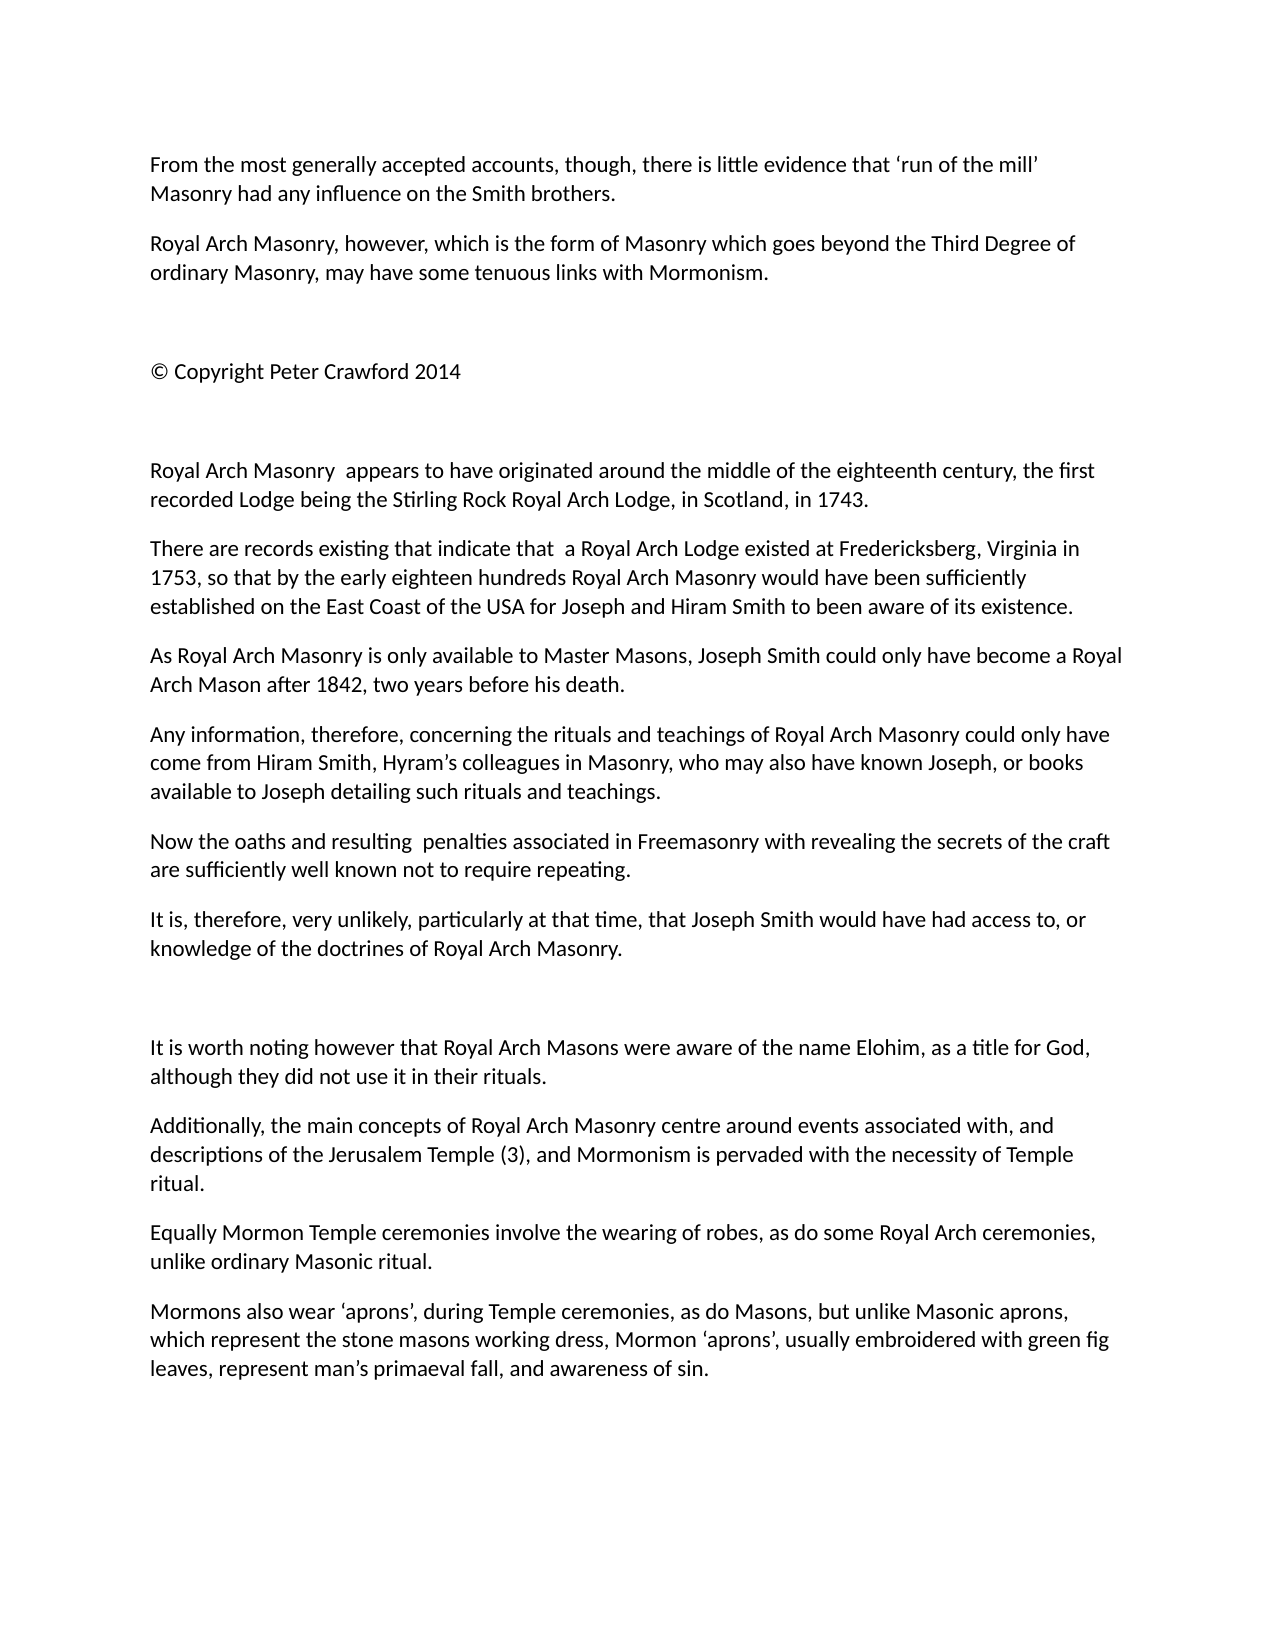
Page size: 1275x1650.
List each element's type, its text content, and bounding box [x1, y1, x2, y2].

text Equally Mormon Temple ceremonies involve the wearing of robes, as do some Royal Arch ceremonies, unlike ordinary Masonic ritual. [150, 1218, 1125, 1275]
text Additionally, the main concepts of Royal Arch Masonry centre around events associated with, and descriptions of the Jerusalem Temple (3), and Mormonism is pervaded with the necessity of Temple ritual. [150, 1111, 1125, 1197]
text Royal Arch Masonry, however, which is the form of Masonry which goes beyond the Third Degree of ordinary Masonry, may have some tenuous links with Mormonism. [150, 228, 1125, 286]
text Royal Arch Masonry appears to have originated around the middle of the eighteenth century, the first recorded Lodge being the Stirling Rock Royal Arch Lodge, in Scotland, in 1743. [150, 455, 1125, 513]
text It is worth noting however that Royal Arch Masons were aware of the name Elohim, as a title for God, although they did not use it in their rituals. [150, 1032, 1125, 1090]
text Mormons also wear ‘aprons’, during Temple ceremonies, as do Masons, but unlike Masonic aprons, which represent the stone masons working dress, Mormon ‘aprons’, usually embroidered with green fig leaves, represent man’s primaeval fall, and awareness of sin. [150, 1296, 1125, 1382]
text Any information, therefore, concerning the rituals and teachings of Royal Arch Masonry could only have come from Hiram Smith, Hyram’s colleagues in Masonry, who may also have known Joseph, or books available to Joseph detailing such rituals and teachings. [150, 719, 1125, 805]
text It is, therefore, very unlikely, particularly at that time, that Joseph Smith would have had access to, or knowledge of the doctrines of Royal Arch Masonry. [150, 904, 1125, 962]
text As Royal Arch Masonry is only available to Master Masons, Joseph Smith could only have become a Royal Arch Mason after 1842, two years before his death. [150, 641, 1125, 698]
text Now the oaths and resulting penalties associated in Freemasonry with revealing the secrets of the craft are sufficiently well known not to require repeating. [150, 826, 1125, 884]
text © Copyright Peter Crawford 2014 [150, 356, 1125, 385]
text There are records existing that indicate that a Royal Arch Lodge existed at Fredericksberg, Virginia in 1753, so that by the early eighteen hundreds Royal Arch Masonry would have been sufficiently established on the East Coast of the USA for Joseph and Hiram Smith to been aware of its existence. [150, 534, 1125, 620]
text From the most generally accepted accounts, though, there is little evidence that ‘run of the mill’ Masonry had any influence on the Smith brothers. [150, 150, 1125, 207]
